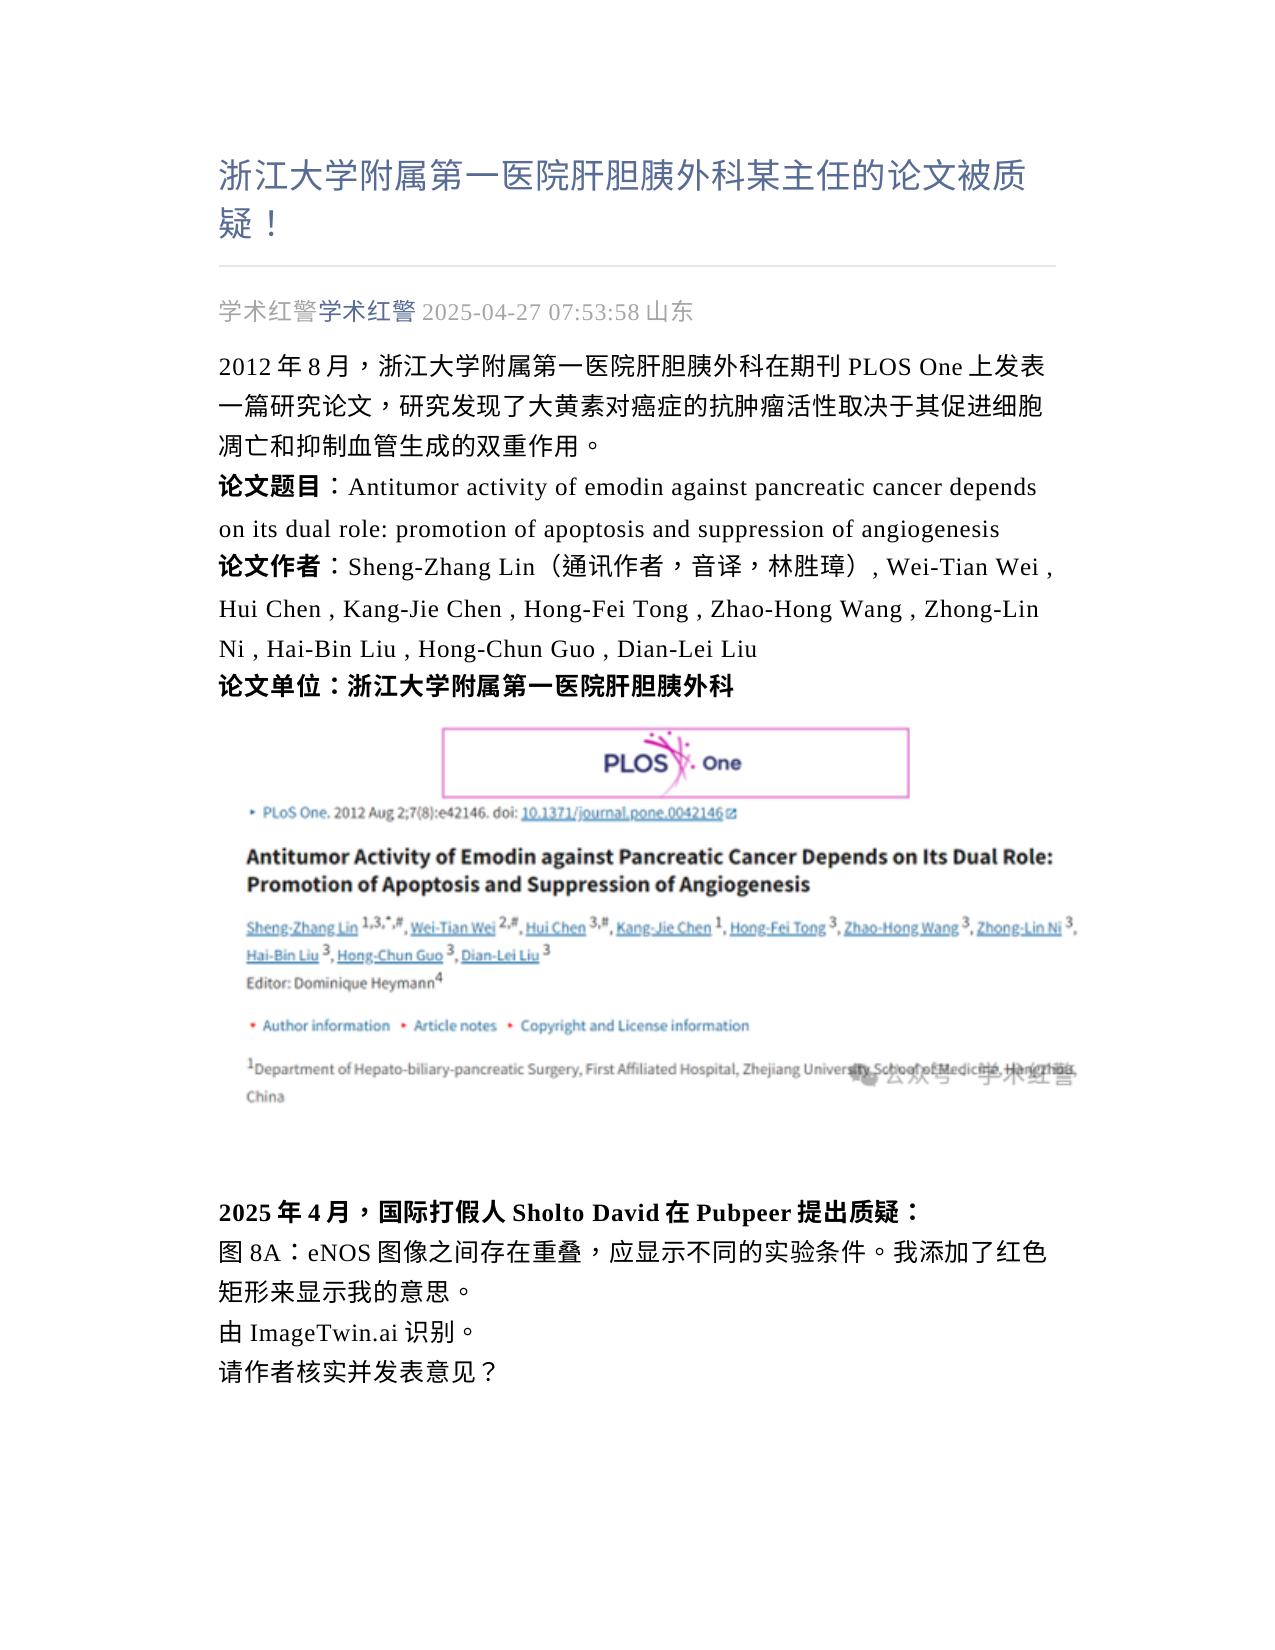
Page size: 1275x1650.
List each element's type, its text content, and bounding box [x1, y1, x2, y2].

picture [237, 702, 1104, 1109]
title 浙江大学附属第一医院肝胆胰外科某主任的论文被质疑！ [219, 150, 1056, 265]
text 论文作者：Sheng-Zhang Lin（通讯作者，音译，林胜璋）, Wei-Tian Wei , Hui Chen , Kang-Jie Chen , Hong-Fei Tong , Zhao-Hong Wang , Zhong-Lin Ni , Hai-Bin Liu , Hong-Chun Guo , Dian-Lei Liu [219, 542, 1056, 662]
text 请作者核实并发表意见？ [219, 1349, 1056, 1389]
text 图8A：eNOS图像之间存在重叠，应显示不同的实验条件。我添加了红色矩形来显示我的意思。 [219, 1229, 1056, 1309]
text 2012年8月，浙江大学附属第一医院肝胆胰外科在期刊PLOS One上发表一篇研究论文，研究发现了大黄素对癌症的抗肿瘤活性取决于其促进细胞凋亡和抑制血管生成的双重作用。 [219, 342, 1056, 462]
list 学术红警学术红警2025-04-27 07:53:58山东 [219, 287, 1056, 327]
text 2025年4月，国际打假人Sholto David在Pubpeer提出质疑： [219, 1189, 1056, 1229]
text 由ImageTwin.ai识别。 [219, 1309, 1056, 1349]
text 论文题目：Antitumor activity of emodin against pancreatic cancer depends on its dual role: promotion of apoptosis and suppression of angiogenesis [219, 462, 1056, 542]
text 论文单位：浙江大学附属第一医院肝胆胰外科 [219, 662, 1056, 702]
